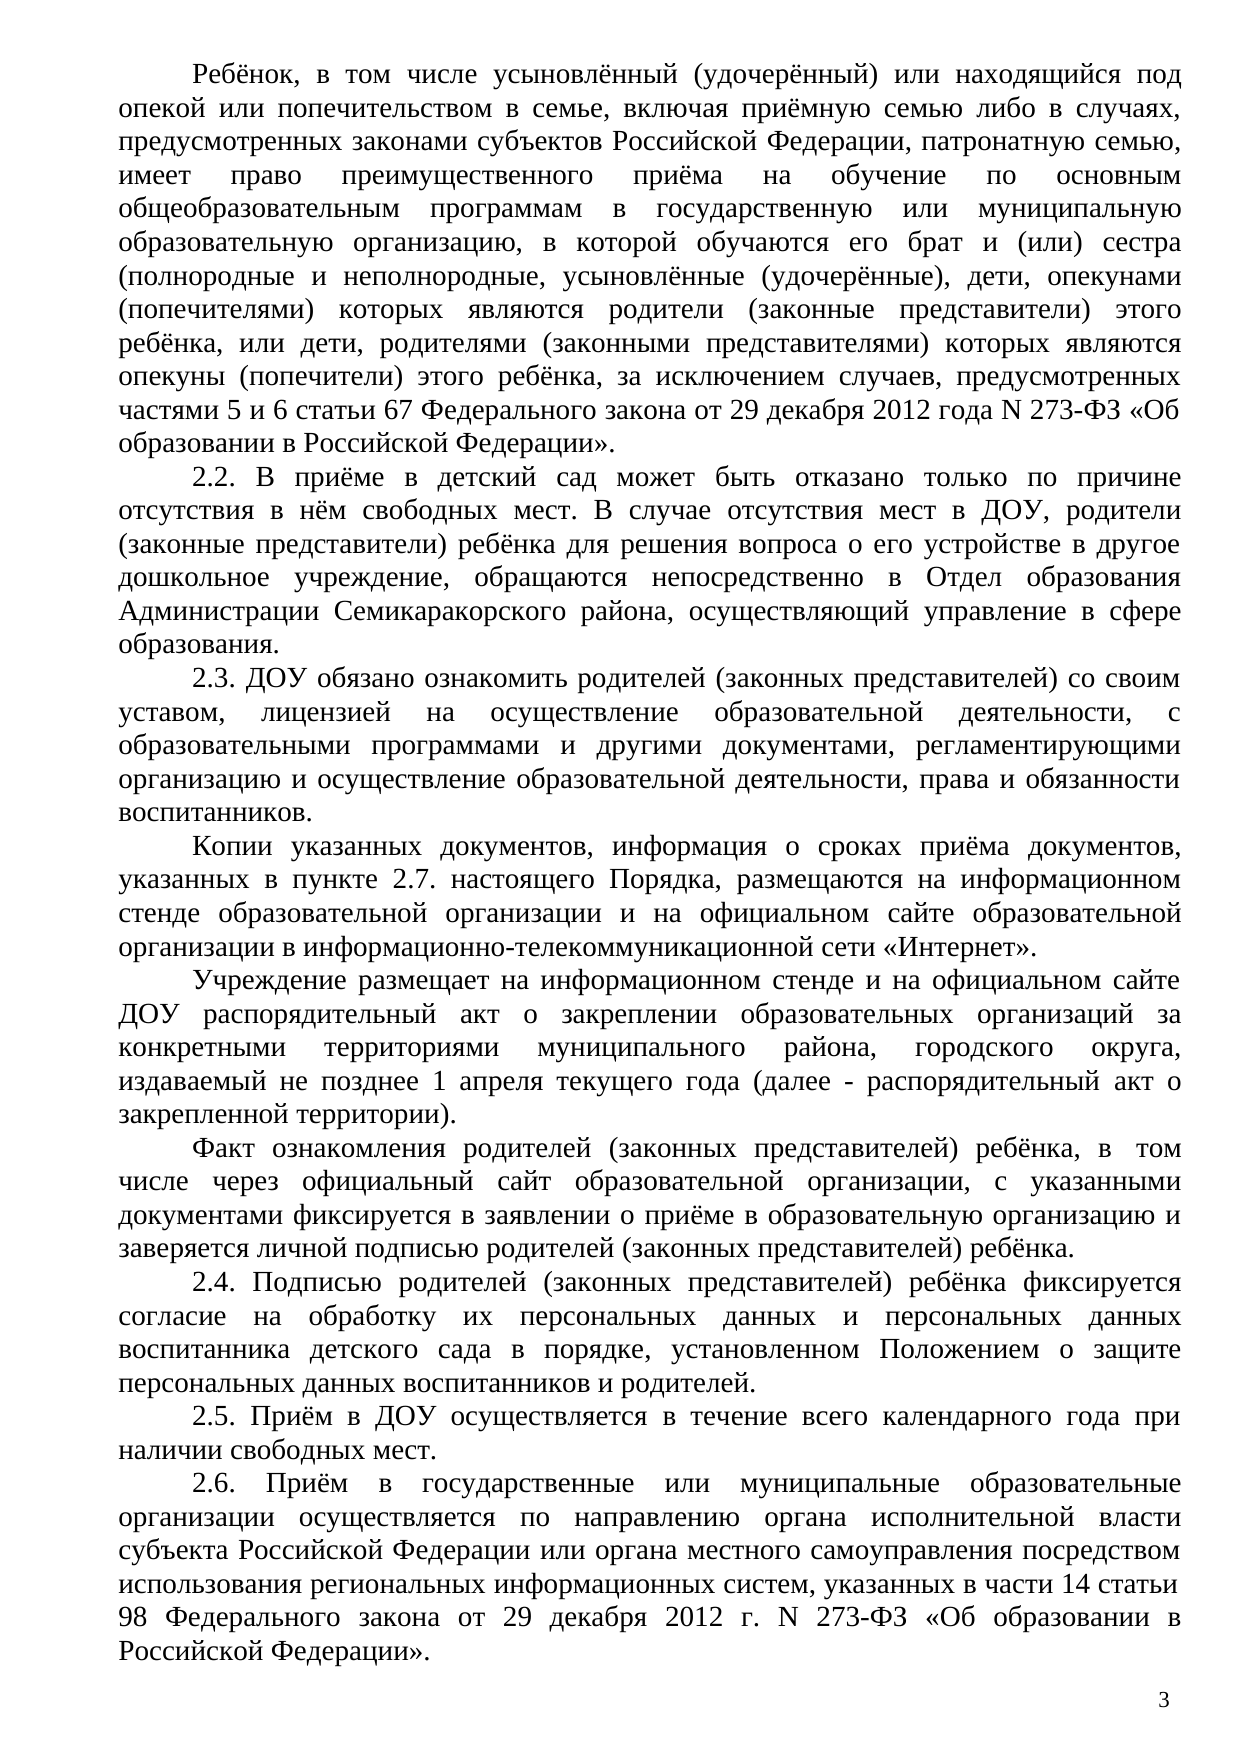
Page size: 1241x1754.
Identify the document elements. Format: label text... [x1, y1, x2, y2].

list ДОУ обязано ознакомить родителей (законных представителей) со своим уставом, лицензией на осуществление образовательной деятельности, с образовательными программами и другими документами, регламентирующими организацию и осуществление образовательной деятельности, права и обязанности воспитанников. [118, 660, 1181, 828]
text Учреждение размещает на информационном стенде и на официальном сайте ДОУ распорядительный акт о закреплении образовательных организаций за конкретными территориями муниципального района, городского округа, издаваемый не позднее 1 апреля текущего года (далее - распорядительный акт о закрепленной территории). [118, 962, 1181, 1130]
text Ребёнок, в том числе усыновлённый (удочерённый) или находящийся под опекой или попечительством в семье, включая приёмную семью либо в случаях, предусмотренных законами субъектов Российской Федерации, патронатную семью, имеет право преимущественного приёма на обучение по основным общеобразовательным программам в государственную или муниципальную образовательную организацию, в которой обучаются его брат и (или) сестра (полнородные и неполнородные, усыновлённые (удочерённые), дети, опекунами (попечителями) которых являются родители (законные представители) этого ребёнка, или дети, родителями (законными представителями) которых являются опекуны (попечители) этого ребёнка, за исключением случаев, предусмотренных частями 5 и 6 статьи 67 Федерального закона от 29 декабря 2012 года N 273-ФЗ «Об образовании в Российской Федерации». [118, 56, 1182, 459]
list Подписью родителей (законных представителей) ребёнка фиксируется согласие на обработку их персональных данных и персональных данных воспитанника детского сада в порядке, установленном Положением о защите персональных данных воспитанников и родителей. [118, 1264, 1181, 1398]
list Приём в ДОУ осуществляется в течение всего календарного года при наличии свободных мест. [118, 1398, 1181, 1465]
text Копии указанных документов, информация о сроках приёма документов, указанных в пункте 2.7. настоящего Порядка, размещаются на информационном стенде образовательной организации и на официальном сайте образовательной организации в информационно-телекоммуникационной сети «Интернет». [118, 828, 1181, 962]
list В приёме в детский сад может быть отказано только по причине отсутствия в нём свободных мест. В случае отсутствия мест в ДОУ, родители (законные представители) ребёнка для решения вопроса о его устройстве в другое дошкольное учреждение, обращаются непосредственно в Отдел образования Администрации Семикаракорского района, осуществляющий управление в сфере образования. [118, 459, 1182, 660]
text 98 Федерального закона от 29 декабря 2012 г. N 273-ФЗ «Об образовании в Российской Федерации». [118, 1599, 1181, 1667]
text Факт ознакомления родителей (законных представителей) ребёнка, в том числе через официальный сайт образовательной организации, с указанными документами фиксируется в заявлении о приёме в образовательную организацию и заверяется личной подписью родителей (законных представителей) ребёнка. [118, 1130, 1182, 1264]
list Приём в государственные или муниципальные образовательные организации осуществляется по направлению органа исполнительной власти субъекта Российской Федерации или органа местного самоуправления посредством использования региональных информационных систем, указанных в части 14 статьи [118, 1465, 1181, 1599]
